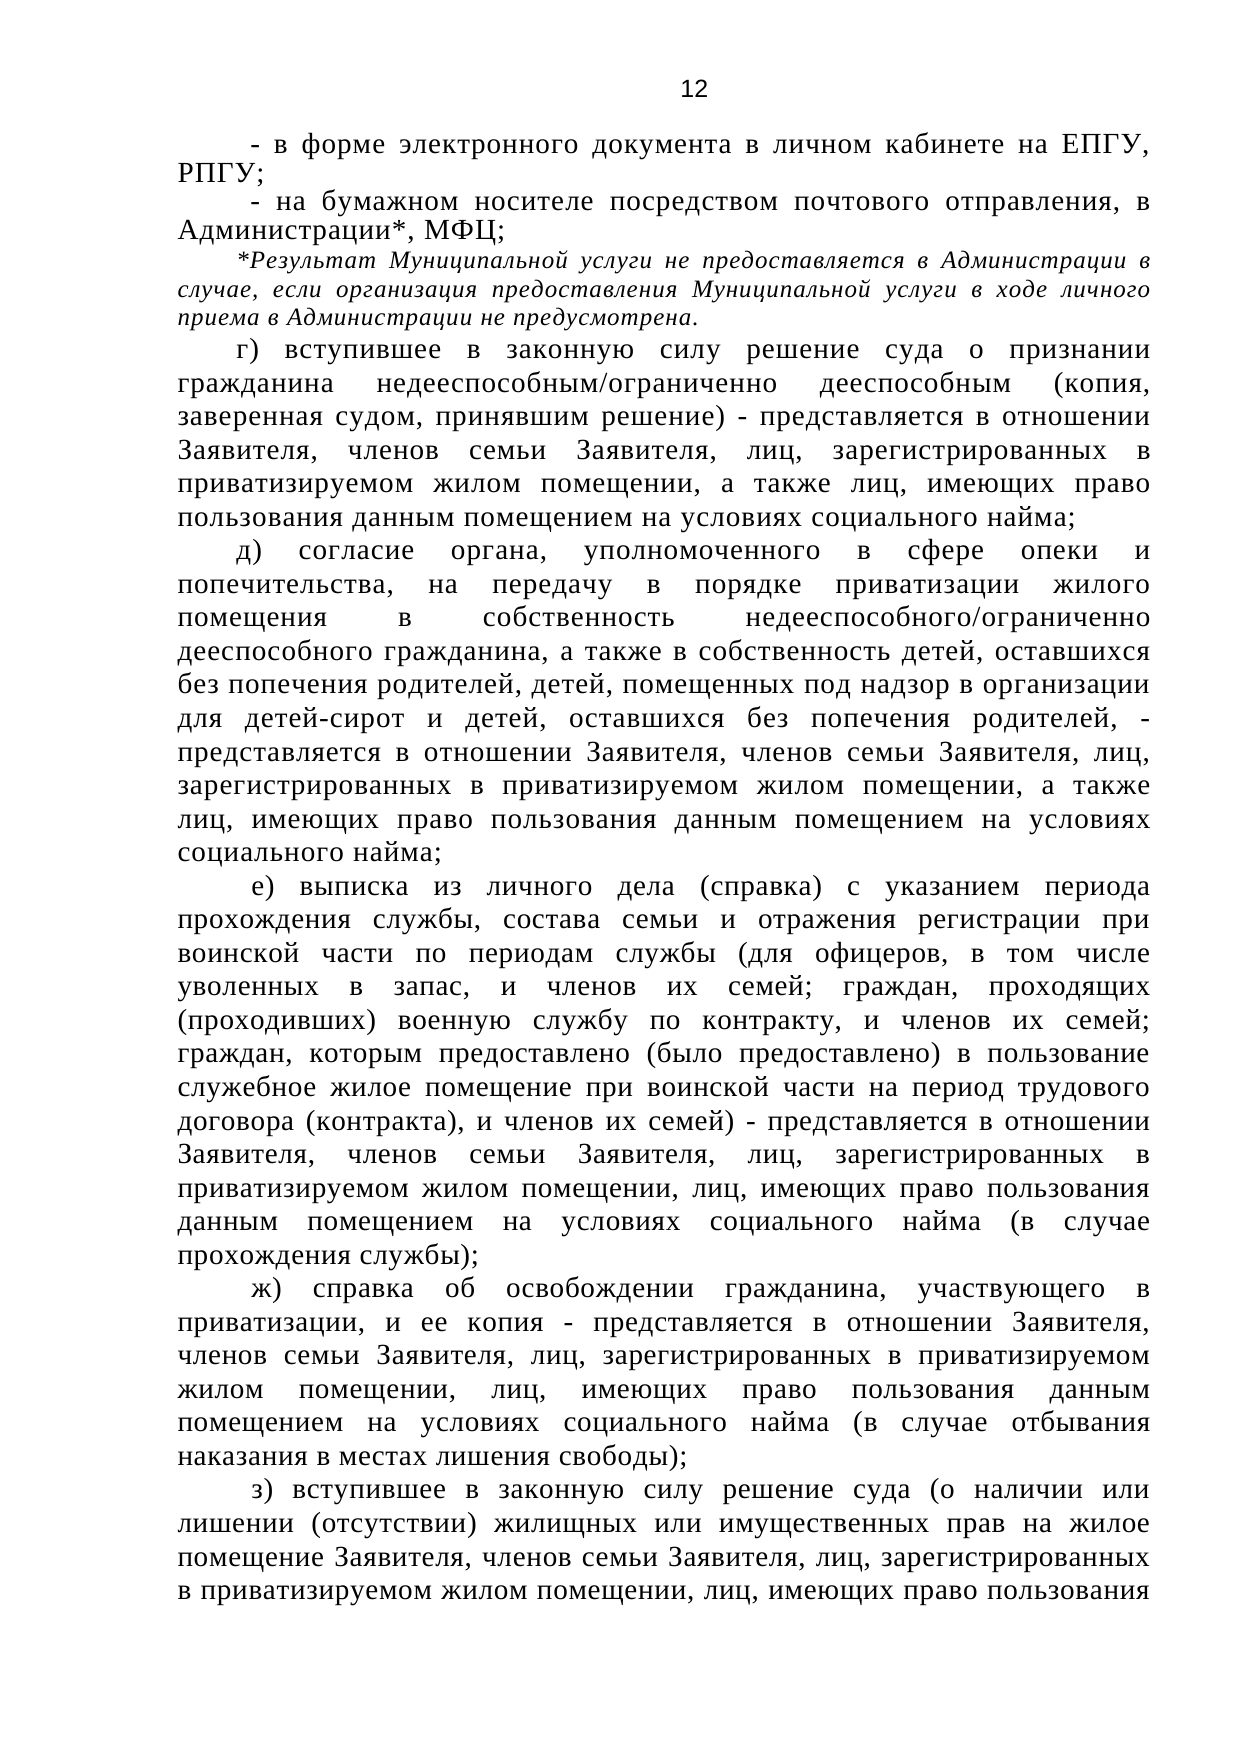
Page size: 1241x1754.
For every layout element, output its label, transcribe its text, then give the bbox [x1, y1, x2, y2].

text - на бумажном носителе посредством почтового отправления, в Администрации*, МФЦ; [177, 188, 1152, 245]
text - в форме электронного документа в личном кабинете на ЕПГУ, РПГУ; [177, 131, 1152, 188]
text г) вступившее в законную силу решение суда о признании гражданина недееспособным/ограниченно дееспособным (копия, заверенная судом, принявшим решение) - представляется в отношении Заявителя, членов семьи Заявителя, лиц, зарегистрированных в приватизируемом жилом помещении, а также лиц, имеющих право пользования данным помещением на условиях социального найма; [177, 331, 1152, 532]
text е) выписка из личного дела (справка) с указанием периода прохождения службы, состава семьи и отражения регистрации при воинской части по периодам службы (для офицеров, в том числе уволенных в запас, и членов их семей; граждан, проходящих (проходивших) военную службу по контракту, и членов их семей; граждан, которым предоставлено (было предоставлено) в пользование служебное жилое помещение при воинской части на период трудового договора (контракта), и членов их семей) - представляется в отношении Заявителя, членов семьи Заявителя, лиц, зарегистрированных в приватизируемом жилом помещении, лиц, имеющих право пользования данным помещением на условиях социального найма (в случае прохождения службы); [177, 868, 1152, 1270]
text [177, 1472, 1152, 1606]
text д) согласие органа, уполномоченного в сфере опеки и попечительства, на передачу в порядке приватизации жилого помещения в собственность недееспособного/ограниченно дееспособного гражданина, а также в собственность детей, оставшихся без попечения родителей, детей, помещенных под надзор в организации для детей-сирот и детей, оставшихся без попечения родителей, - представляется в отношении Заявителя, членов семьи Заявителя, лиц, зарегистрированных в приватизируемом жилом помещении, а также лиц, имеющих право пользования данным помещением на условиях социального найма; [177, 532, 1152, 868]
text ж) справка об освобождении гражданина, участвующего в приватизации, и ее копия - представляется в отношении Заявителя, членов семьи Заявителя, лиц, зарегистрированных в приватизируемом жилом помещении, лиц, имеющих право пользования данным помещением на условиях социального найма (в случае отбывания наказания в местах лишения свободы); [177, 1270, 1152, 1472]
text *Результат Муниципальной услуги не предоставляется в Администрации в случае, если организация предоставления Муниципальной услуги в ходе личного приема в Администрации не предусмотрена. [177, 245, 1152, 331]
